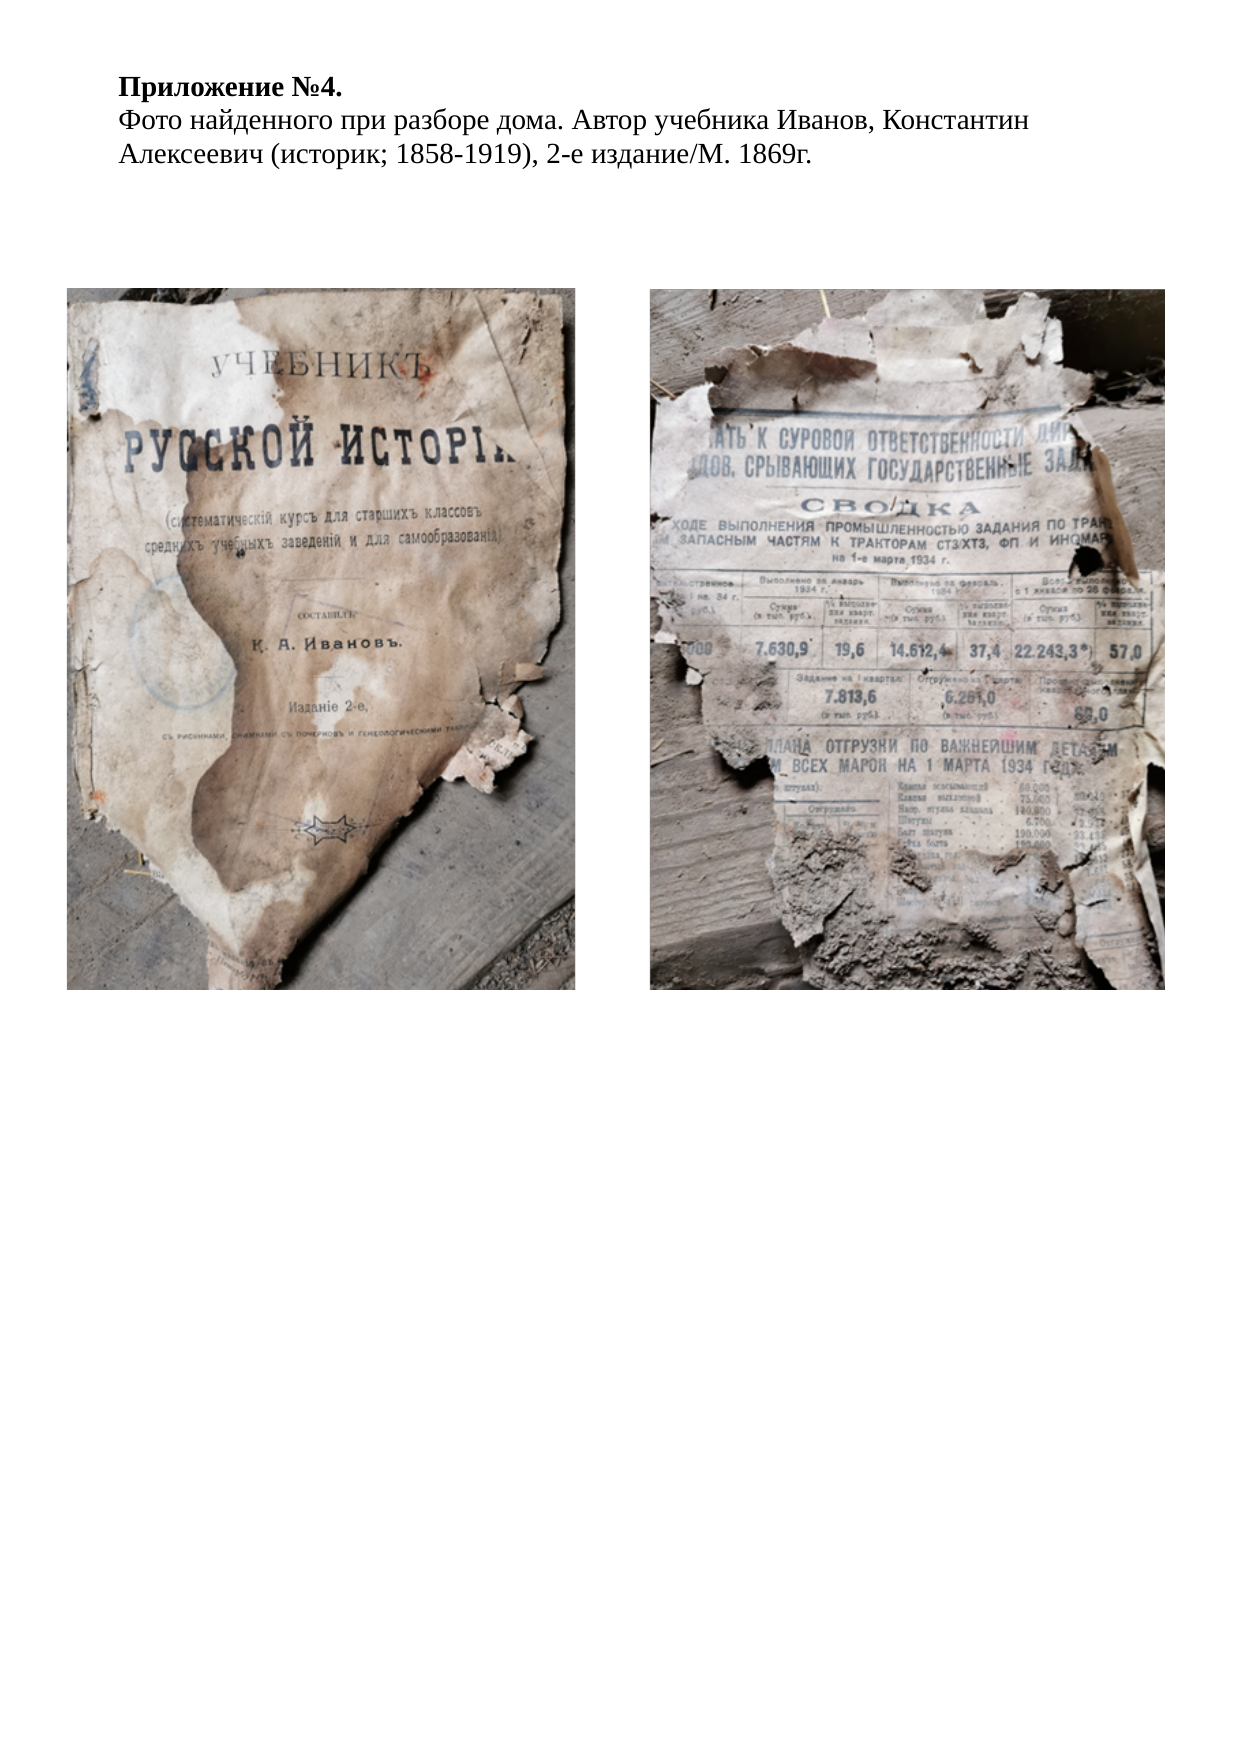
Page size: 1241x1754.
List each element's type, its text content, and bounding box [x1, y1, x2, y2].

text Фото найденного при разборе дома. Автор учебника Иванов, Константин Алексеевич (историк; 1858-1919), 2-е издание/М. 1869г. [118, 102, 1151, 169]
text Приложение №4. [118, 69, 1151, 102]
picture [65, 288, 1164, 988]
